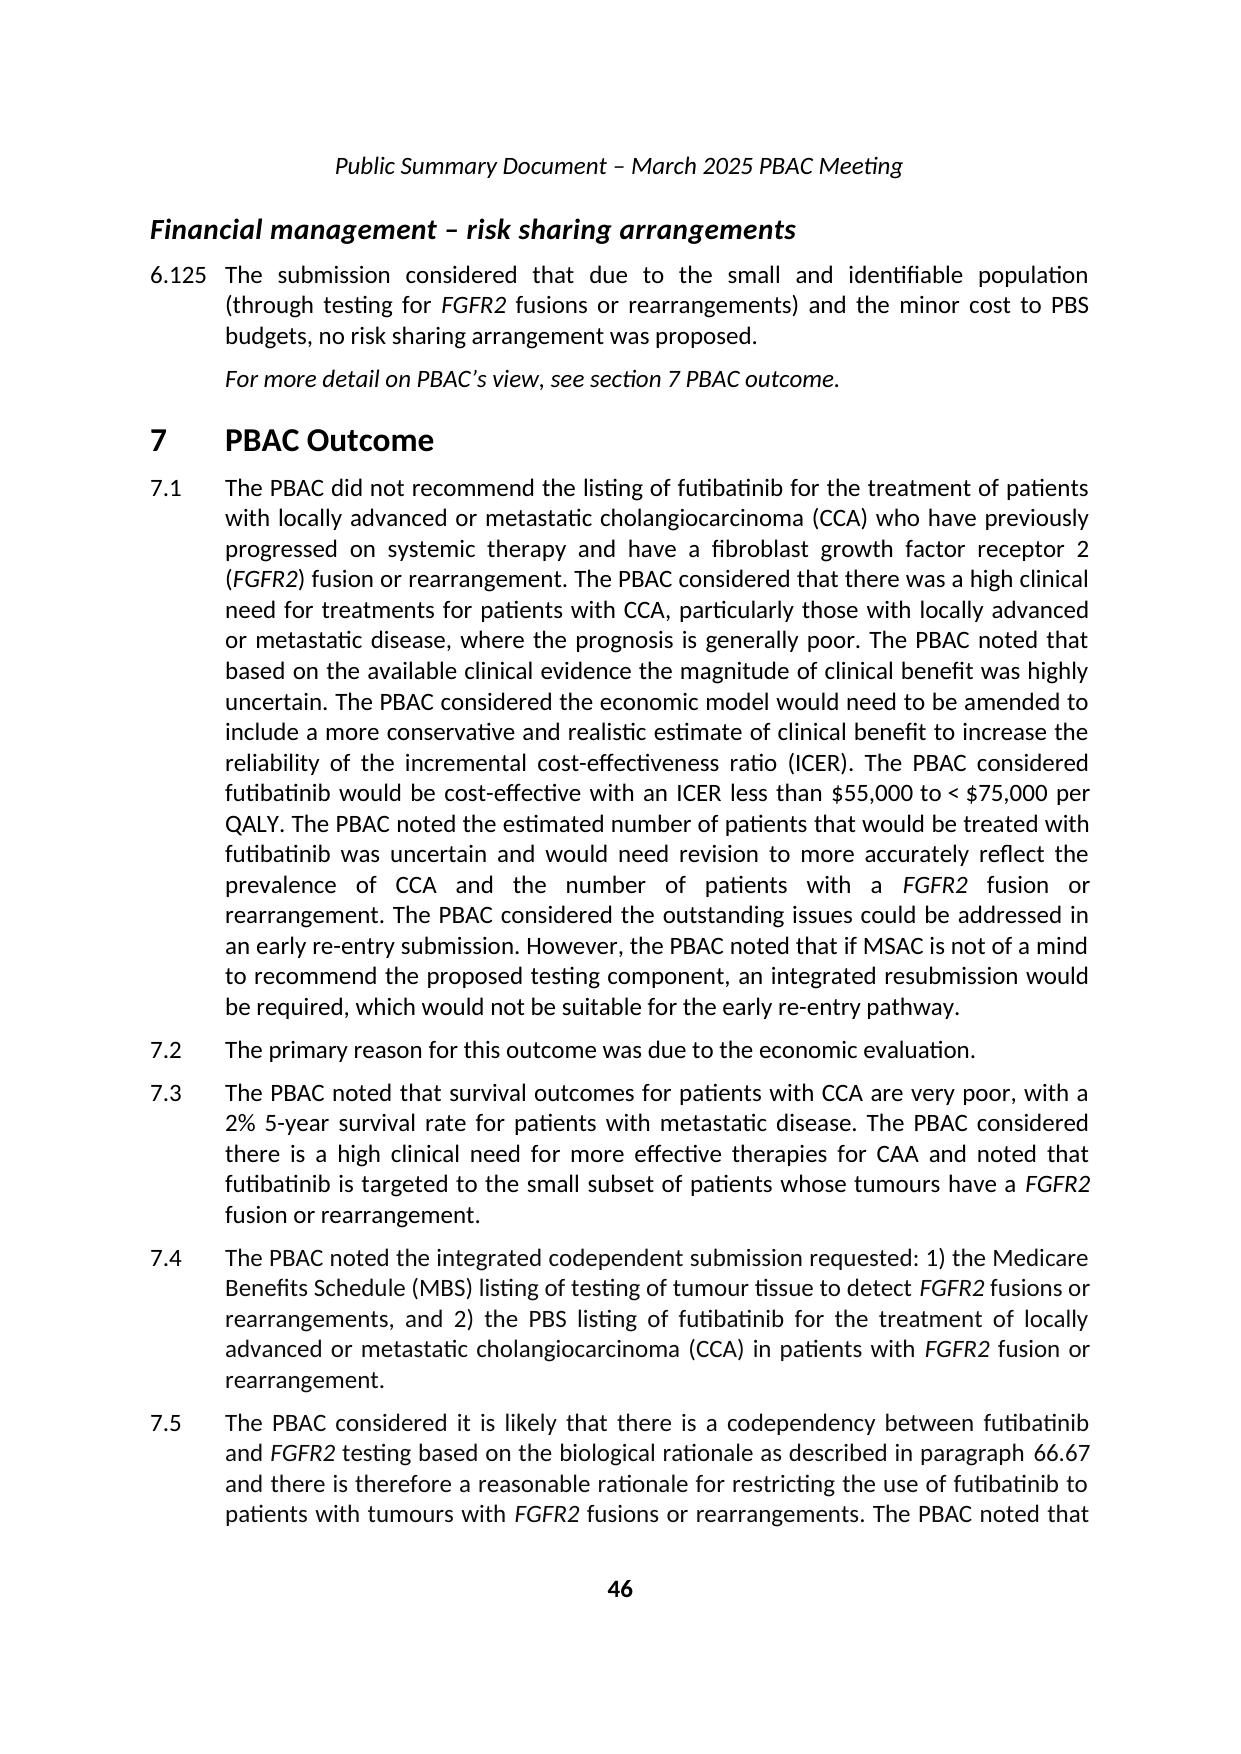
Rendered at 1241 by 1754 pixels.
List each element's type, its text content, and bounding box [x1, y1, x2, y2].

list The PBAC noted the integrated codependent submission requested: 1) the Medicare Benefits Schedule (MBS) listing of testing of tumour tissue to detect FGFR2 fusions or rearrangements, and 2) the PBS listing of futibatinib for the treatment of locally advanced or metastatic cholangiocarcinoma (CCA) in patients with FGFR2 fusion or rearrangement. [150, 1242, 1090, 1394]
subtitle PBAC Outcome [150, 419, 1090, 459]
list The PBAC did not recommend the listing of futibatinib for the treatment of patients with locally advanced or metastatic cholangiocarcinoma (CCA) who have previously progressed on systemic therapy and have a fibroblast growth factor receptor 2 (FGFR2) fusion or rearrangement. The PBAC considered that there was a high clinical need for treatments for patients with CCA, particularly those with locally advanced or metastatic disease, where the prognosis is generally poor. The PBAC noted that based on the available clinical evidence the magnitude of clinical benefit was highly uncertain. The PBAC considered the economic model would need to be amended to include a more conservative and realistic estimate of clinical benefit to increase the reliability of the incremental cost-effectiveness ratio (ICER). The PBAC considered futibatinib would be cost-effective with an ICER less than $55,000 to < $75,000 per QALY. The PBAC noted the estimated number of patients that would be treated with futibatinib was uncertain and would need revision to more accurately reflect the prevalence of CCA and the number of patients with a FGFR2 fusion or rearrangement. The PBAC considered the outstanding issues could be addressed in an early re-entry submission. However, the PBAC noted that if MSAC is not of a mind to recommend the proposed testing component, an integrated resubmission would be required, which would not be suitable for the early re-entry pathway. [150, 472, 1090, 1021]
list The submission considered that due to the small and identifiable population (through testing for FGFR2 fusions or rearrangements) and the minor cost to PBS budgets, no risk sharing arrangement was proposed. [150, 259, 1090, 351]
text For more detail on PBAC’s view, see section 7 PBAC outcome. [150, 363, 1090, 394]
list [150, 1407, 1090, 1529]
list The PBAC noted that survival outcomes for patients with CCA are very poor, with a 2% 5-year survival rate for patients with metastatic disease. The PBAC considered there is a high clinical need for more effective therapies for CAA and noted that futibatinib is targeted to the small subset of patients whose tumours have a FGFR2 fusion or rearrangement. [150, 1077, 1090, 1229]
list The primary reason for this outcome was due to the economic evaluation. [150, 1034, 1090, 1064]
subtitle Financial management – risk sharing arrangements [150, 211, 1090, 247]
